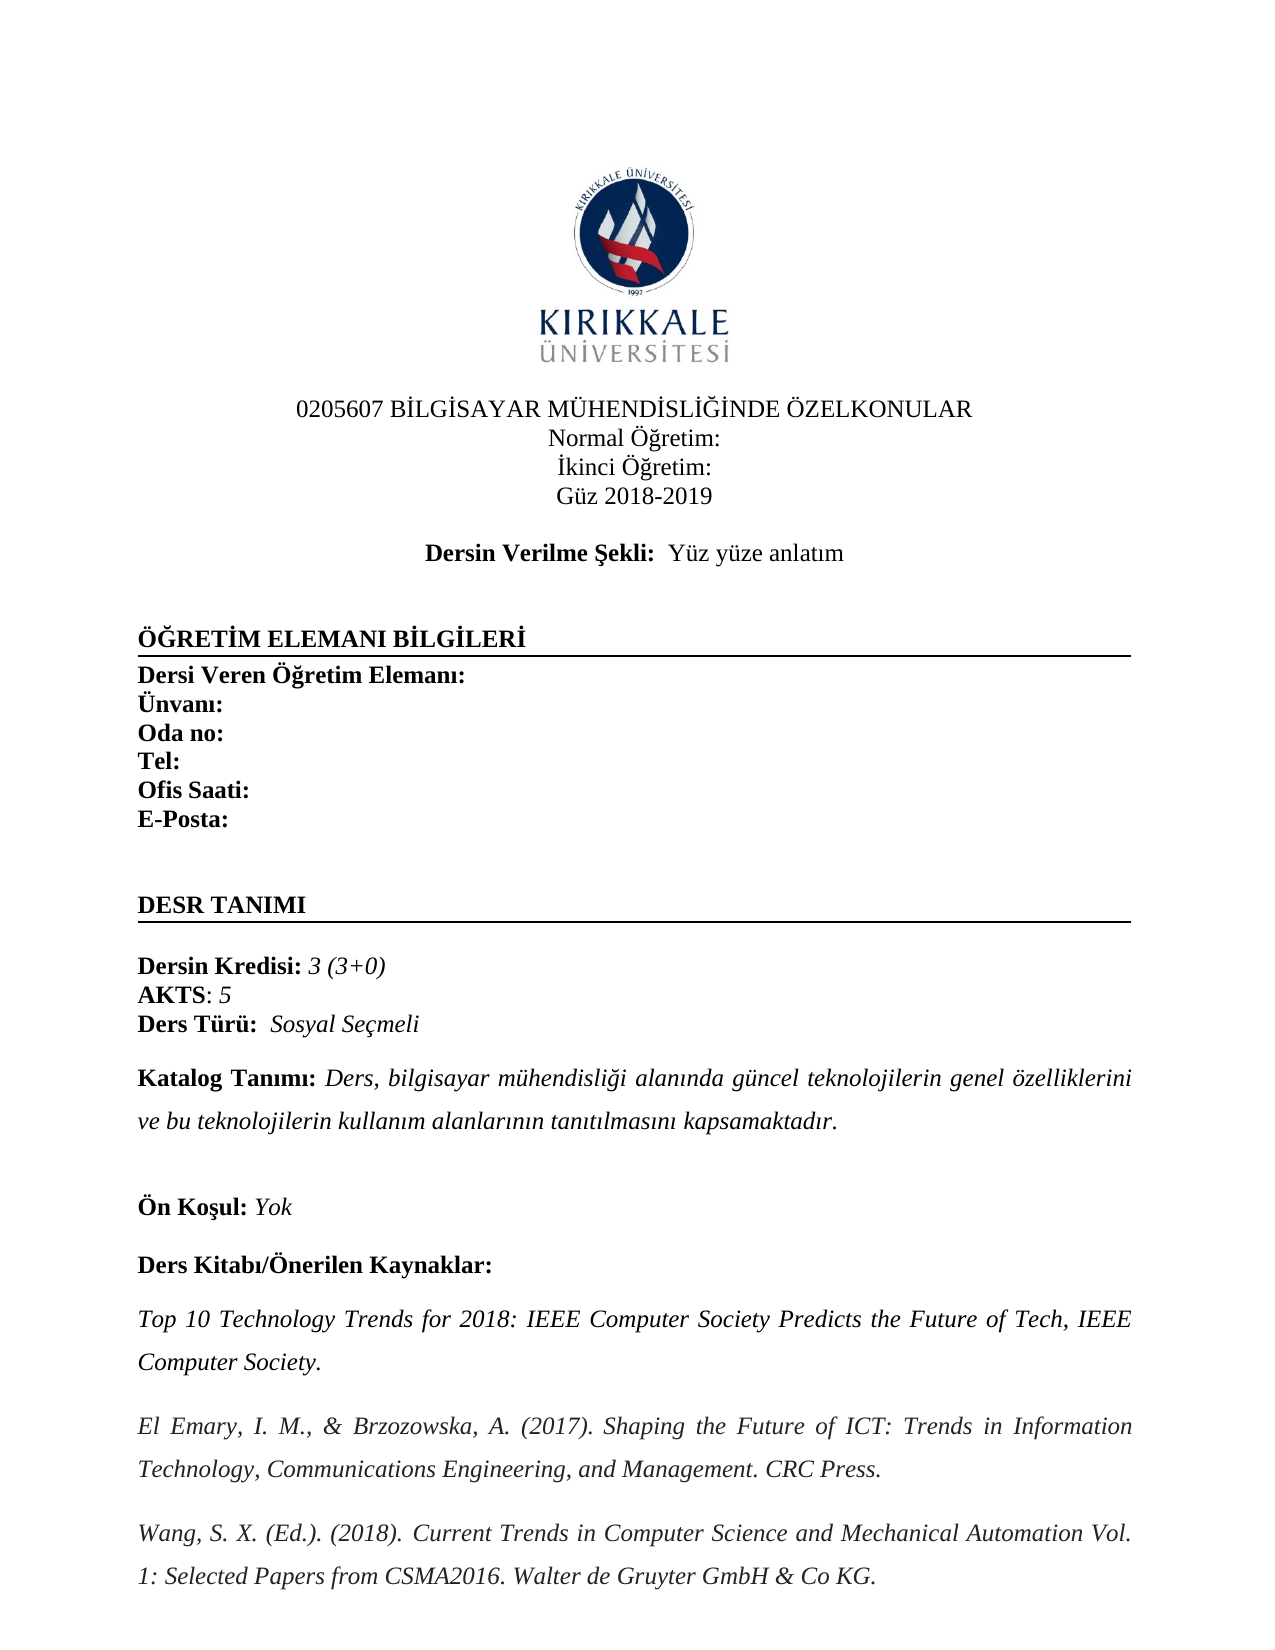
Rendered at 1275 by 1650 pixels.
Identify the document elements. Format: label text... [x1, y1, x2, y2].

text Normal Öğretim: [137, 423, 1131, 452]
text E-Posta: [137, 804, 1131, 833]
text Ders Türü: Sosyal Seçmeli [137, 1009, 1131, 1038]
text Ders Kitabı/Önerilen Kaynaklar: [137, 1250, 1135, 1279]
text Top 10 Technology Trends for 2018: IEEE Computer Society Predicts the Future of Tech, IEEE Computer Society. [137, 1304, 1135, 1376]
text AKTS: 5 [137, 980, 1131, 1009]
text Güz 2018-2019 [137, 481, 1131, 509]
text Ofis Saati: [137, 775, 1131, 804]
text Dersi Veren Öğretim Elemanı: [137, 660, 1131, 689]
text Katalog Tanımı: Ders, bilgisayar mühendisliği alanında güncel teknolojilerin genel özelliklerini ve bu teknolojilerin kullanım alanlarının tanıtılmasını kapsamaktadır. [137, 1063, 1135, 1135]
text Ünvanı: [137, 692, 1131, 718]
text Wang, S. X. (Ed.). (2018). Current Trends in Computer Science and Mechanical Automation Vol. 1: Selected Papers from CSMA2016. Walter de Gruyter GmbH & Co KG. [137, 1518, 1135, 1590]
text 0205607 BİLGİSAYAR MÜHENDİSLİĞİNDE ÖZELKONULAR [137, 394, 1131, 423]
text ÖĞRETİM ELEMANI BİLGİLERİ [137, 624, 1131, 657]
picture [536, 164, 733, 369]
text İkinci Öğretim: [137, 452, 1131, 481]
text Ön Koşul: Yok [137, 1194, 1131, 1221]
text Dersin Verilme Şekli: Yüz yüze anlatım [137, 538, 1131, 567]
text Tel: [137, 746, 1131, 775]
text Oda no: [137, 718, 1131, 746]
text Dersin Kredisi: 3 (3+0) [137, 951, 1131, 980]
text DESR TANIMI [137, 890, 1131, 923]
text El Emary, I. M., & Brzozowska, A. (2017). Shaping the Future of ICT: Trends in Information Technology, Communications Engineering, and Management. CRC Press. [137, 1411, 1135, 1483]
